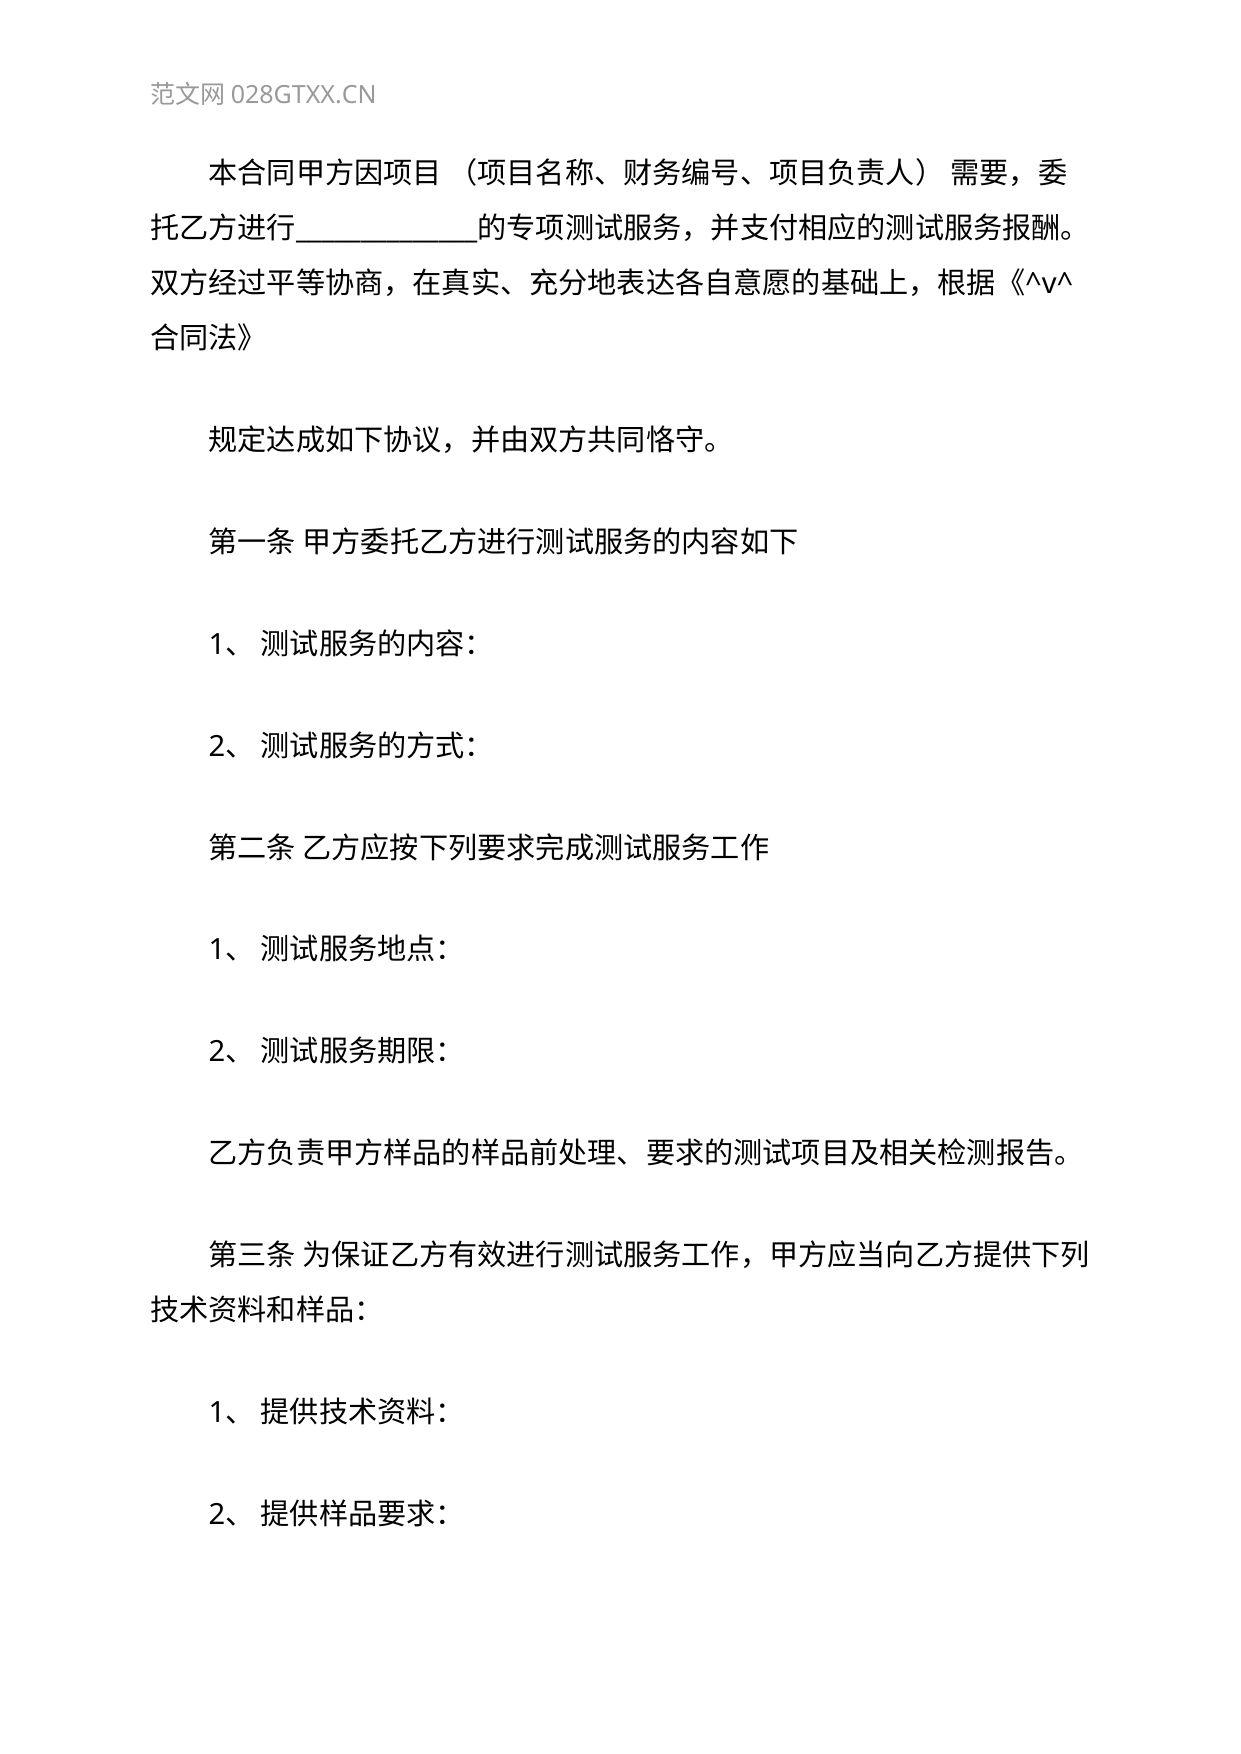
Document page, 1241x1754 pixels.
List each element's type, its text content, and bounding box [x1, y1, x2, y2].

text 本合同甲方因项目 （项目名称、财务编号、项目负责人） 需要，委托乙方进行______________的专项测试服务，并支付相应的测试服务报酬。双方经过平等协商，在真实、充分地表达各自意愿的基础上，根据《^v^合同法》 [150, 150, 1090, 357]
text 第二条 乙方应按下列要求完成测试服务工作 [150, 824, 1090, 866]
text 2、 提供样品要求： [150, 1490, 1090, 1533]
text 2、 测试服务的方式： [150, 722, 1090, 764]
text 1、 提供技术资料： [150, 1388, 1090, 1431]
text 1、 测试服务地点： [150, 926, 1090, 968]
text 第一条 甲方委托乙方进行测试服务的内容如下 [150, 518, 1090, 561]
text 规定达成如下协议，并由双方共同恪守。 [150, 417, 1090, 459]
text 乙方负责甲方样品的样品前处理、要求的测试项目及相关检测报告。 [150, 1130, 1090, 1172]
text 2、 测试服务期限： [150, 1028, 1090, 1070]
text 1、 测试服务的内容： [150, 620, 1090, 663]
text 第三条 为保证乙方有效进行测试服务工作，甲方应当向乙方提供下列技术资料和样品： [150, 1232, 1090, 1329]
